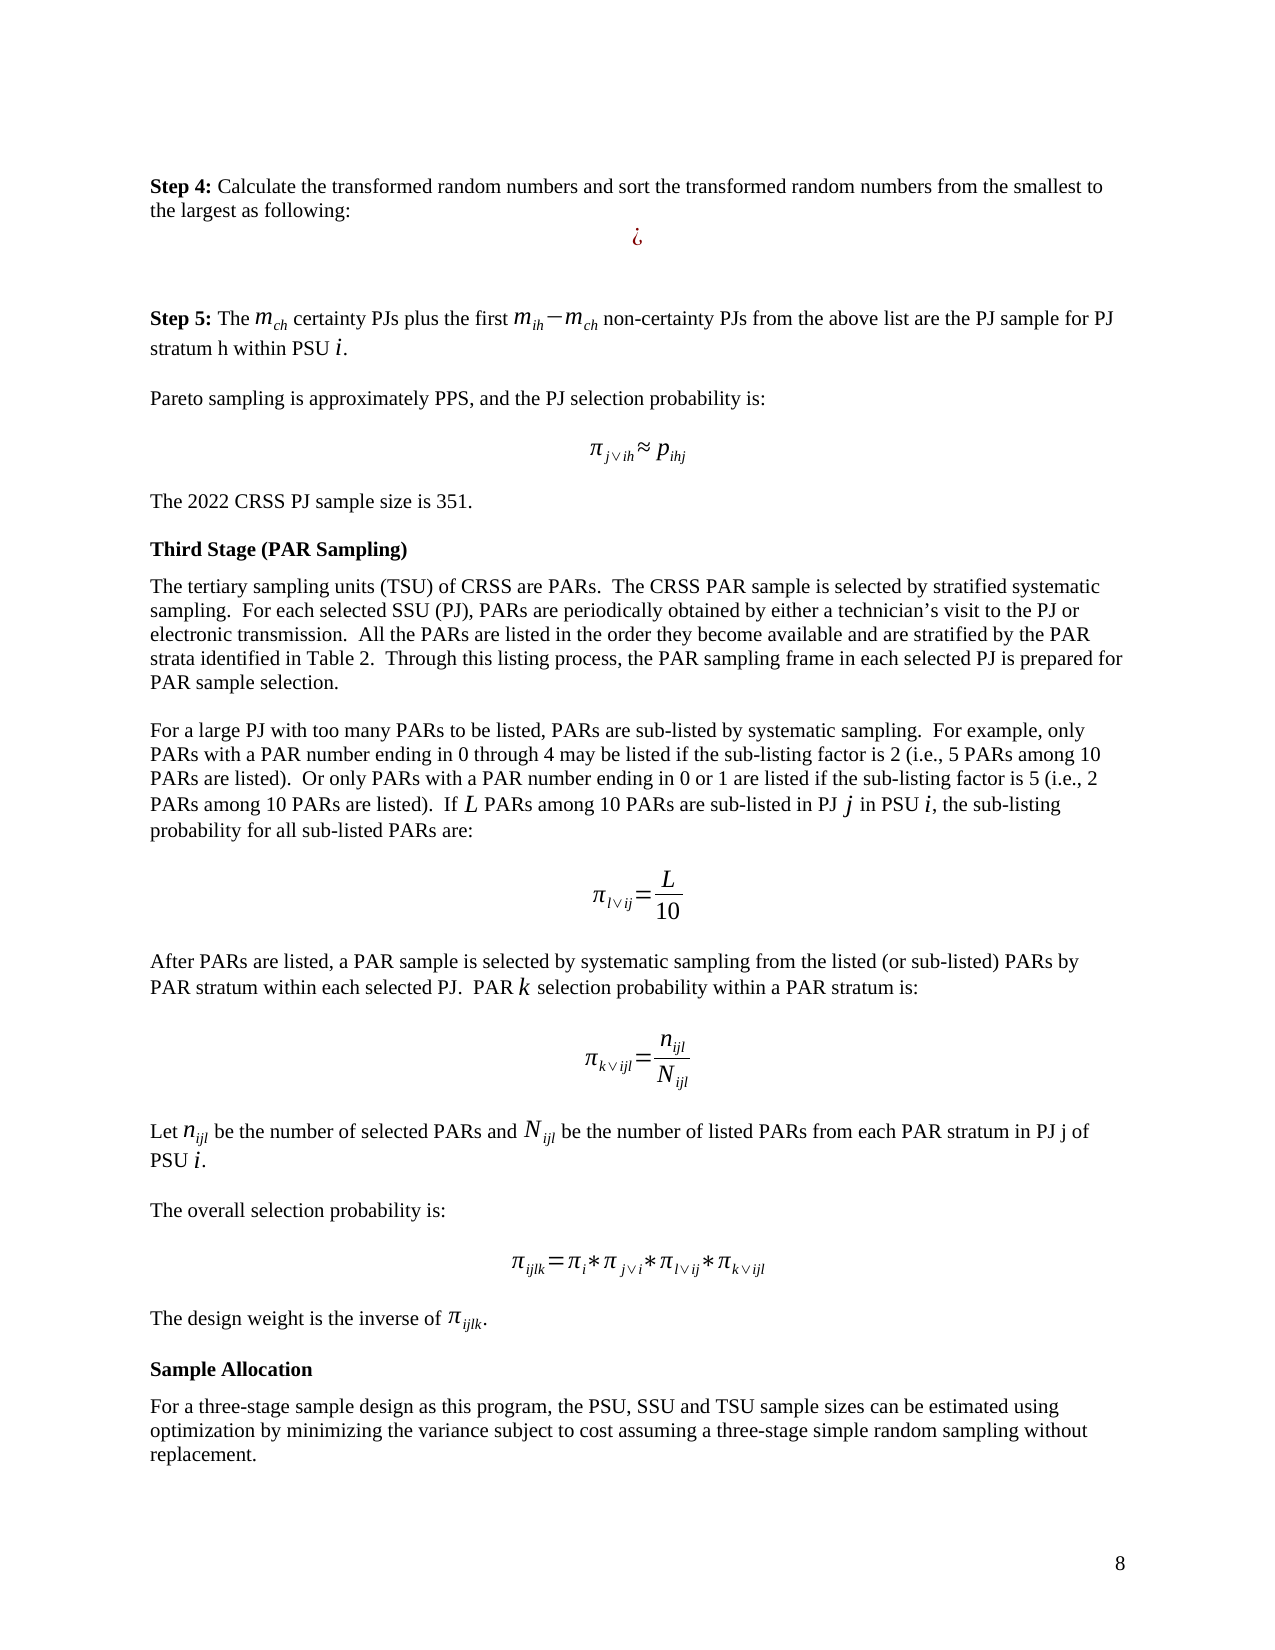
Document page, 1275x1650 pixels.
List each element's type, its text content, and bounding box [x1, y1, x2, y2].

list After PARs are listed, a PAR sample is selected by systematic sampling from the listed (or sub-listed) PARs by PAR stratum within each selected PJ. PAR selection probability within a PAR stratum is: [150, 949, 1125, 1001]
text Sample Allocation [150, 1357, 1125, 1381]
text For a three-stage sample design as this program, the PSU, SSU and TSU sample sizes can be estimated using optimization by minimizing the variance subject to cost assuming a three-stage simple random sampling without replacement. [150, 1394, 1125, 1466]
list The design weight is the inverse of . [150, 1302, 1125, 1333]
list For a large PJ with too many PARs to be listed, PARs are sub-listed by systematic sampling. For example, only PARs with a PAR number ending in 0 through 4 may be listed if the sub-listing factor is 2 (i.e., 5 PARs among 10 PARs are listed). Or only PARs with a PAR number ending in 0 or 1 are listed if the sub-listing factor is 5 (i.e., 2 PARs among 10 PARs are listed). If PARs among 10 PARs are sub-listed in PJ in PSU , the sub-listing probability for all sub-listed PARs are: [150, 718, 1125, 842]
text The tertiary sampling units (TSU) of CRSS are PARs. The CRSS PAR sample is selected by stratified systematic sampling. For each selected SSU (PJ), PARs are periodically obtained by either a technician’s visit to the PJ or electronic transmission. All the PARs are listed in the order they become available and are stratified by the PAR strata identified in Table 2. Through this listing process, the PAR sampling frame in each selected PJ is prepared for PAR sample selection. [150, 574, 1125, 694]
list Step 5: The certainty PJs plus the first non-certainty PJs from the above list are the PJ sample for PJ stratum h within PSU . [150, 302, 1125, 361]
list The overall selection probability is: [150, 1198, 1125, 1222]
list The 2022 CRSS PJ sample size is 351. [150, 489, 1125, 513]
text Third Stage (PAR Sampling) [150, 537, 1125, 561]
list Pareto sampling is approximately PPS, and the PJ selection probability is: [150, 386, 1125, 409]
list Step 4: Calculate the transformed random numbers and sort the transformed random numbers from the smallest to the largest as following: [150, 174, 1125, 222]
list Let be the number of selected PARs and be the number of listed PARs from each PAR stratum in PJ j of PSU . [150, 1115, 1125, 1174]
